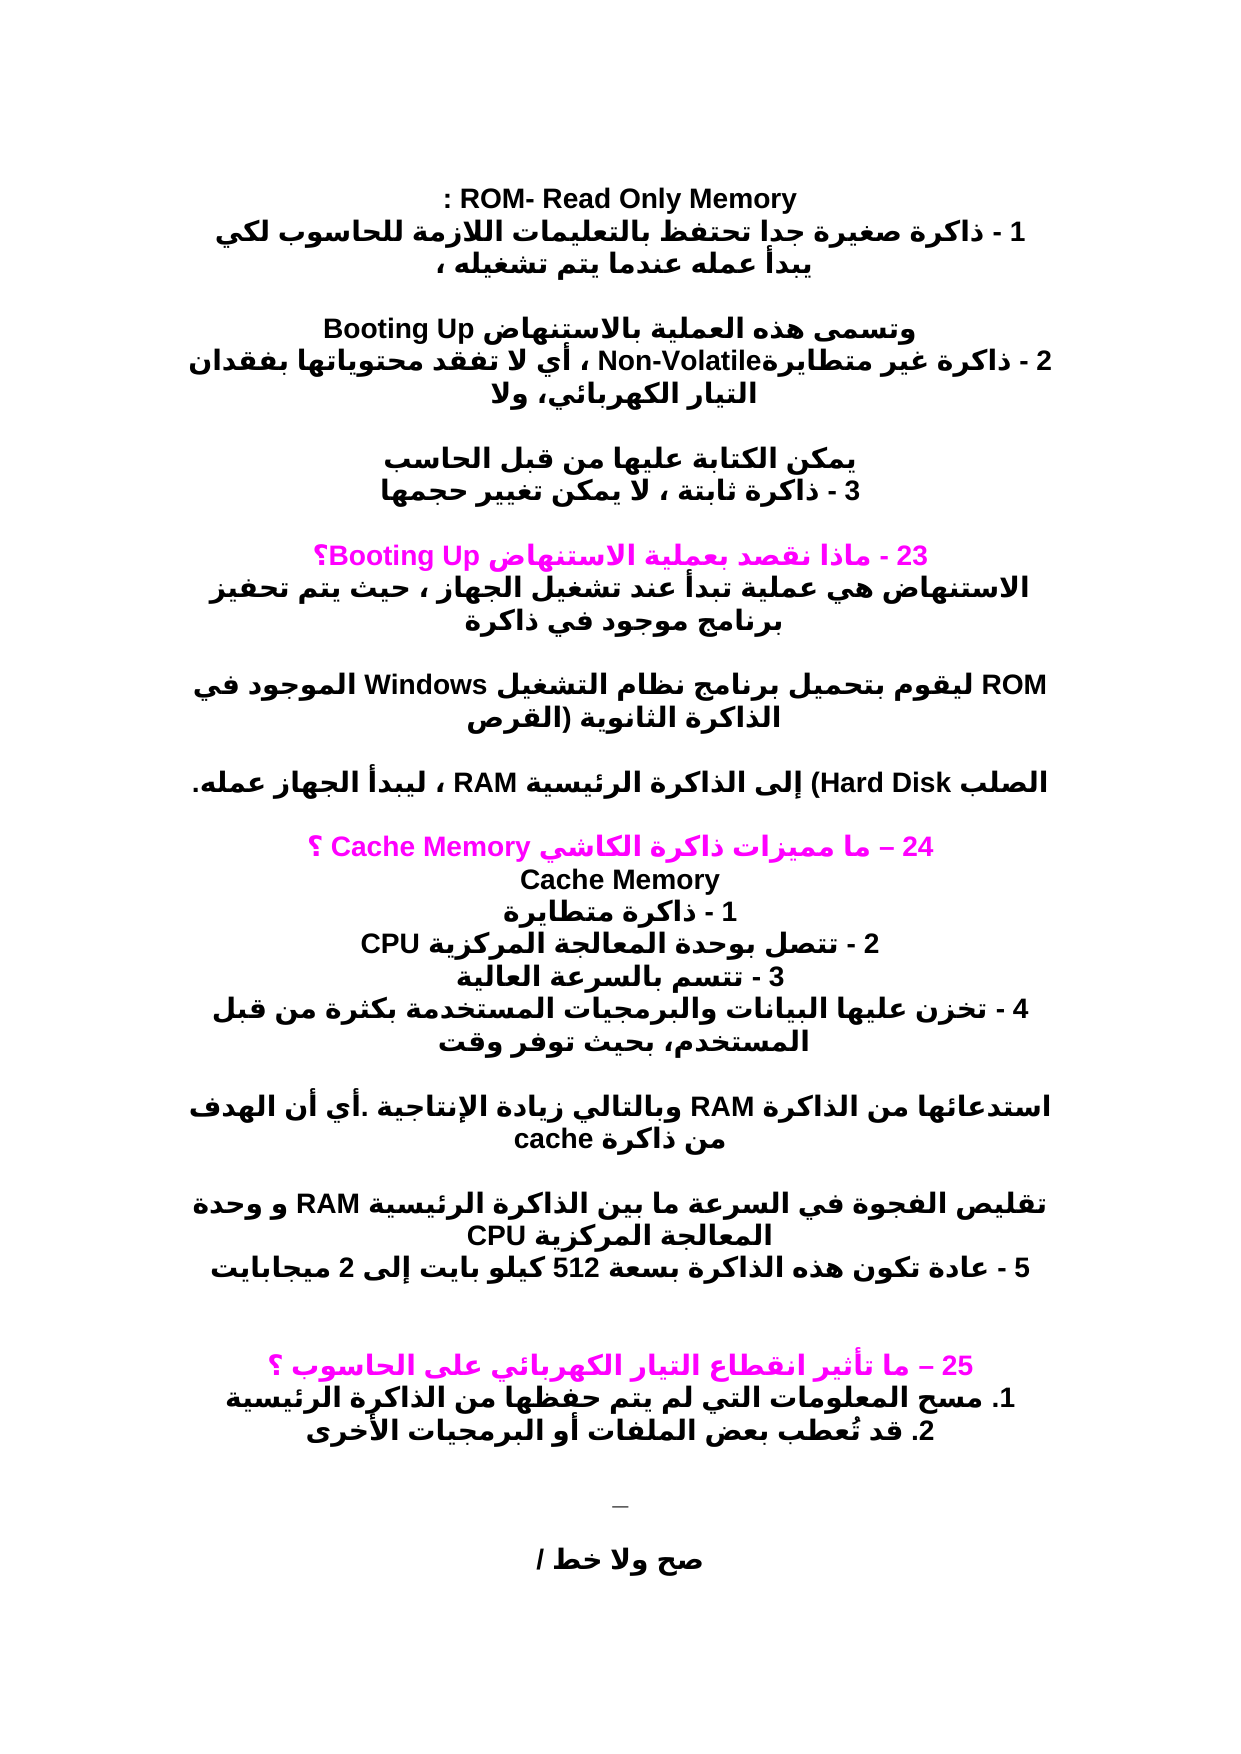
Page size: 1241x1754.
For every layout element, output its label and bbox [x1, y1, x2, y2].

text [187, 150, 1053, 1575]
